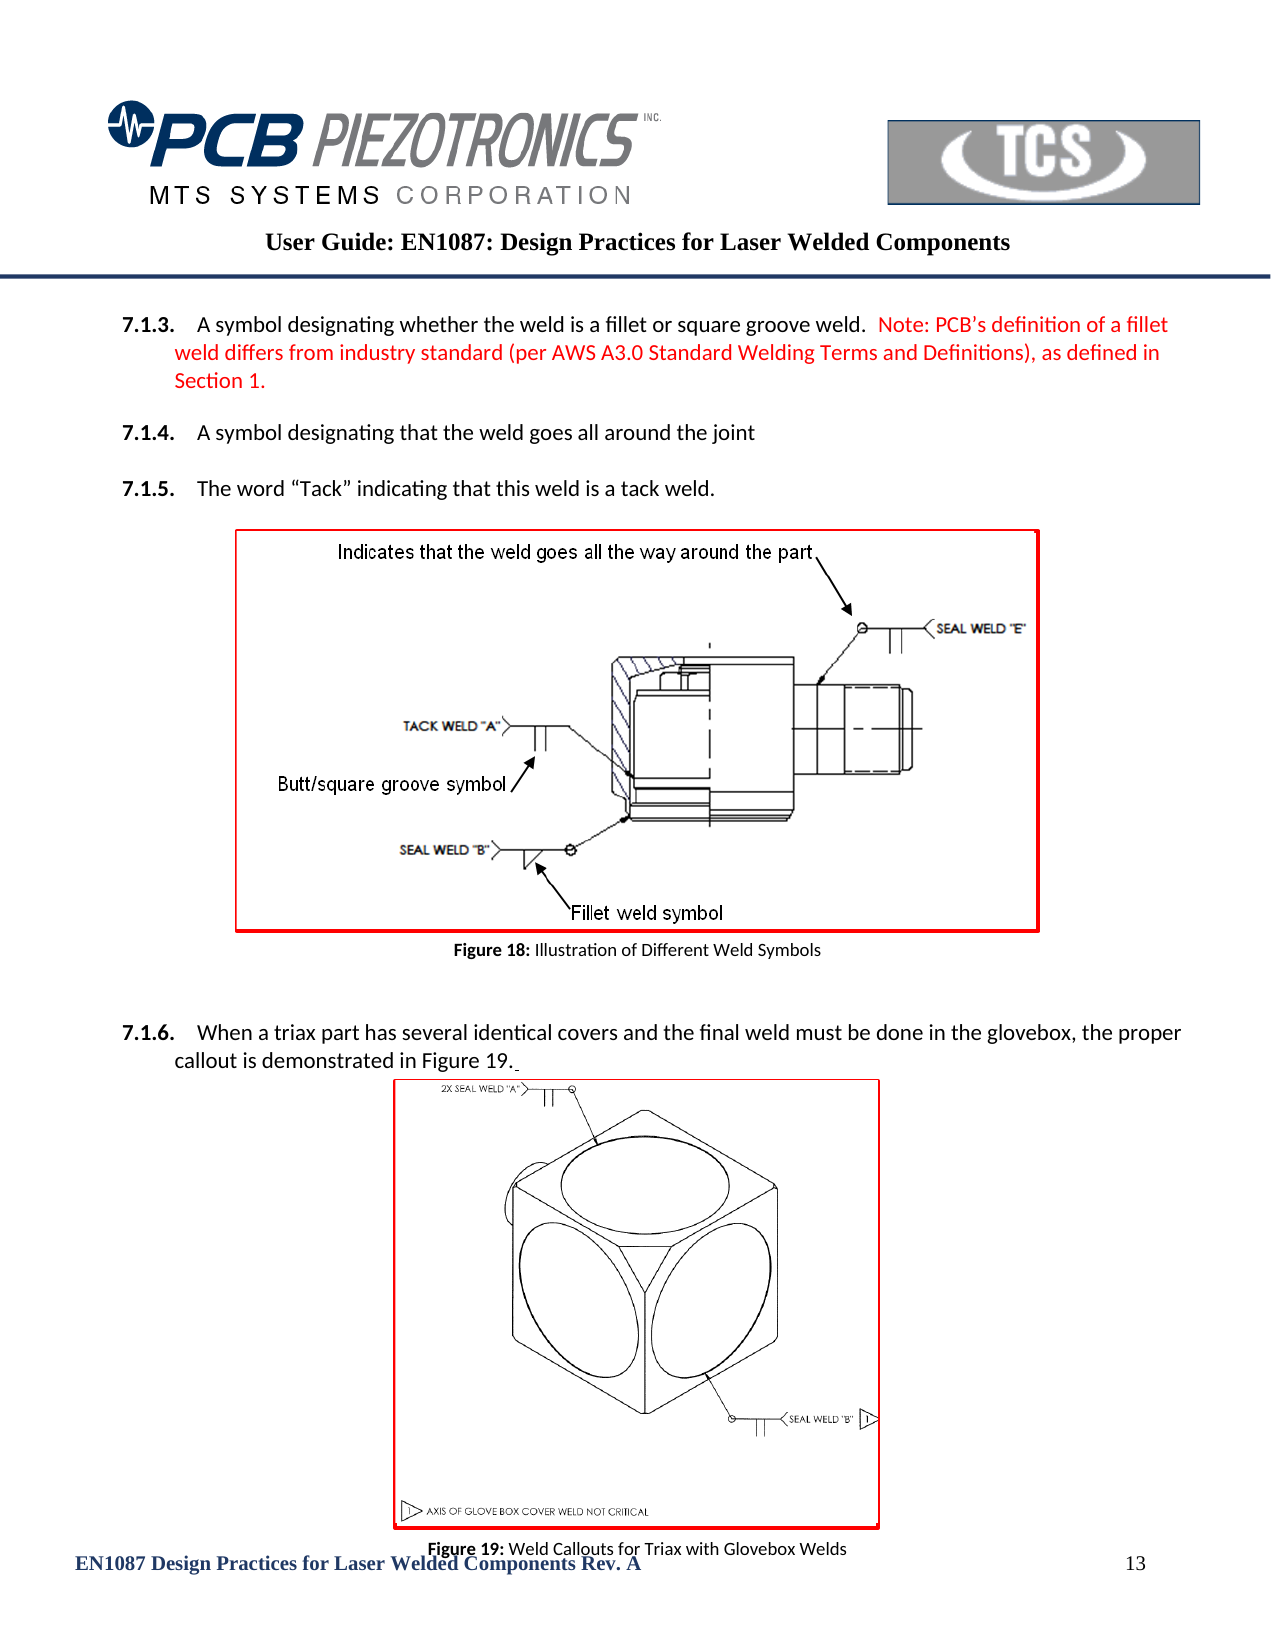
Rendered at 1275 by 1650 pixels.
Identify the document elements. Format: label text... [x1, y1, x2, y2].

picture [395, 1080, 878, 1523]
picture [75, 75, 680, 227]
list A symbol designating that the weld goes all around the joint [122, 418, 1200, 446]
list A symbol designating whether the weld is a fillet or square groove weld. Note: PCB’s definition of a fillet weld differs from industry standard (per AWS A3.0 Standard Welding Terms and Definitions), as defined in Section 1. [122, 310, 1200, 418]
picture [236, 531, 1035, 929]
list The word “Tack” indicating that this weld is a tack weld. [122, 474, 1200, 502]
list When a triax part has several identical covers and the final weld must be done in the glovebox, the proper callout is demonstrated in Figure 19. [122, 1018, 1200, 1074]
picture [887, 120, 1200, 205]
